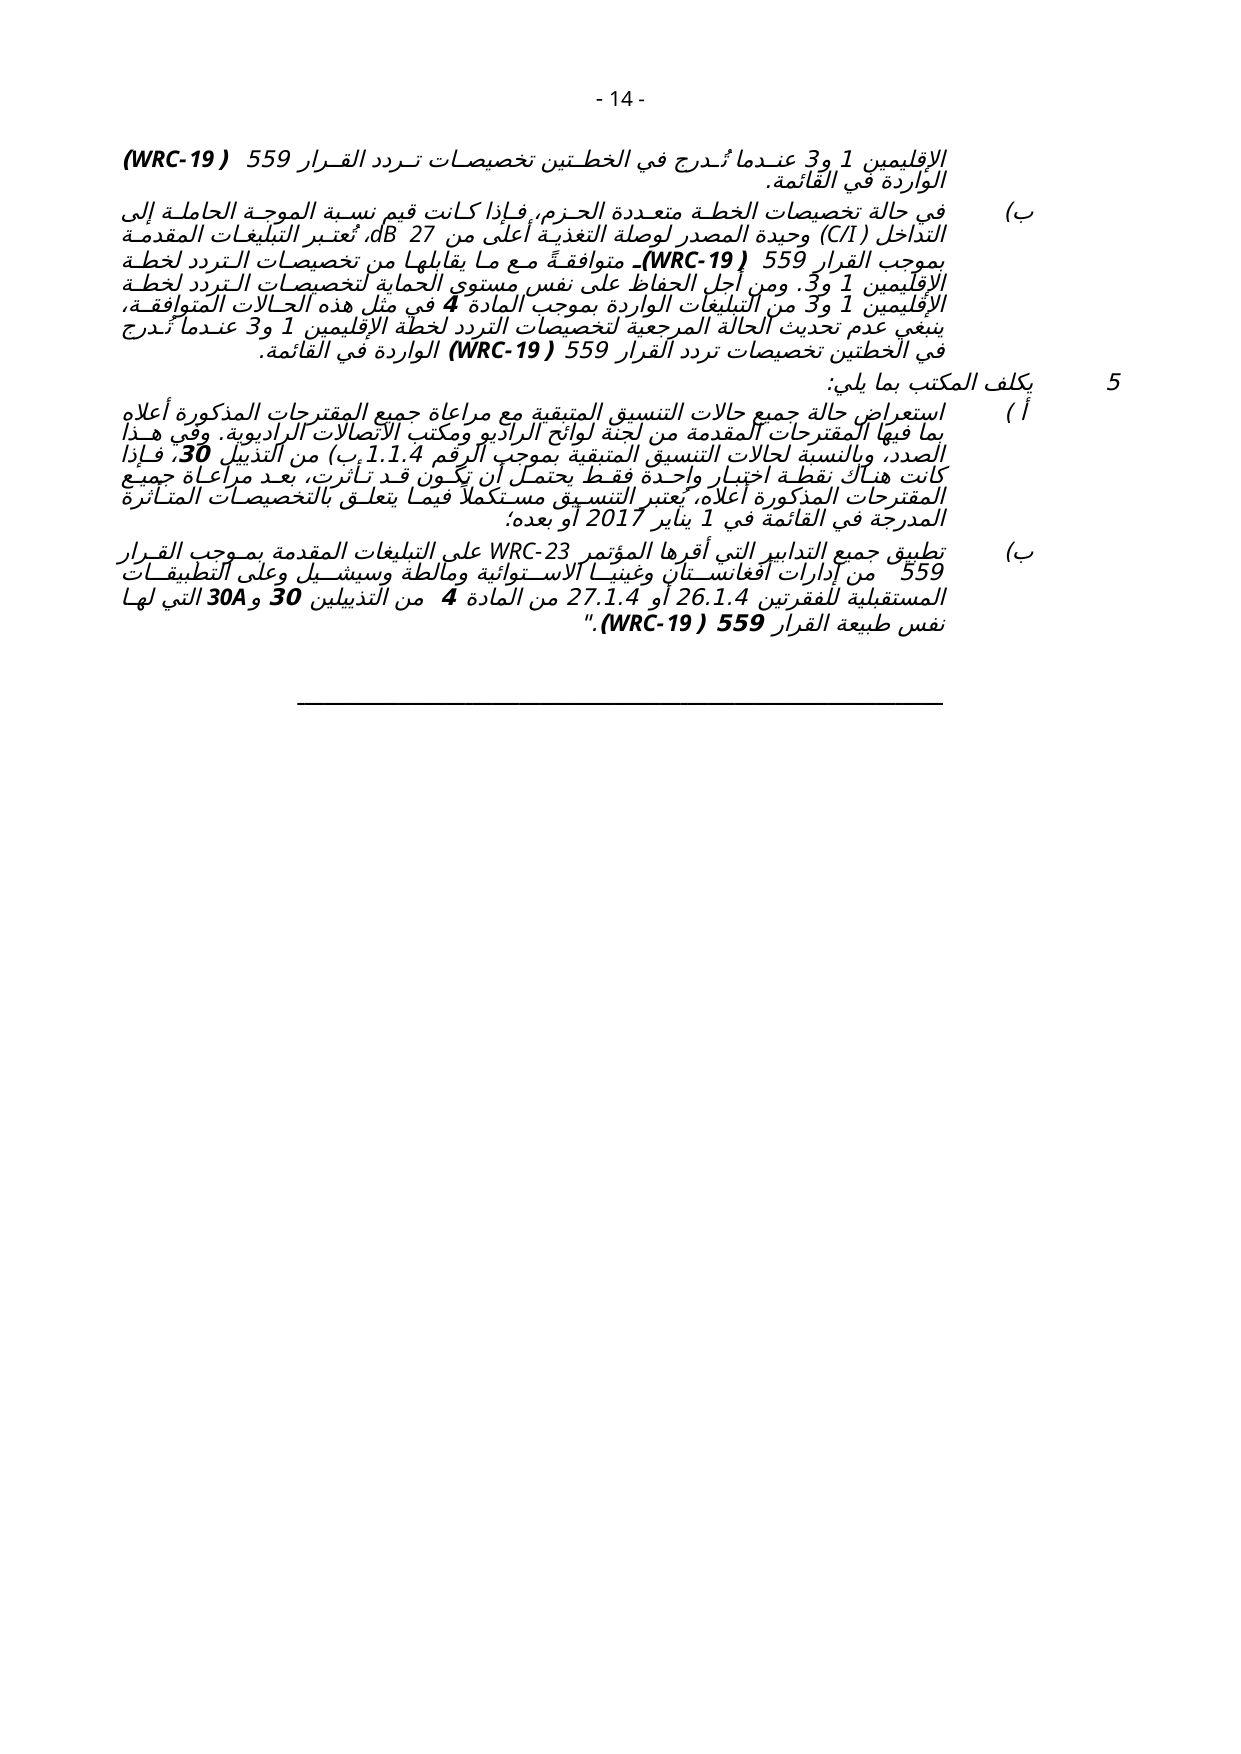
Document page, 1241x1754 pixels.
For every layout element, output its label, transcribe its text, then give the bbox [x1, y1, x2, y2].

text ــــــــــــــــــــــــــــــــــــــــــــــــــــــــــــــــــــــــــــــــــــــــــــــــ [118, 688, 1122, 709]
text أ ) استعراض حالة جميع حالات التنسيق المتبقية مع مراعاة جميع المقترحات المذكورة أعلاه بما فيها المقترحات المقدمة من لجنة لوائح الراديو ومكتب الاتصالات الراديوية. وفي هذا الصدد، وبالنسبة لحالات التنسيق المتبقية بموجب الرقم 1.1.4 ب) من التذييل 30، فإذا كانت هناك نقطة اختبار واحدة فقط يحتمل أن تكون قد تأثرت، بعد مراعاة جميع المقترحات المذكورة أعلاه، يُعتبر التنسيق مستكملاً فيما يتعلق بالتخصيصات المتأثرة المدرجة في القائمة في 1 يناير 2017 أو بعده؛ [118, 403, 1033, 531]
text 5 يكلف المكتب بما يلي: [118, 374, 1122, 395]
text ب) تطبيق جميع التدابير التي أقرها المؤتمر WRC-23 على التبليغات المقدمة بموجب القرار 559 من إدارات أفغانستان وغينيا الاستوائية ومالطة وسيشيل وعلى التطبيقات المستقبلية للفقرتين 26.1.4 أو 27.1.4 من المادة 4 من التذييلين 30 و30A التي لها نفس طبيعة القرار 559 (WRC-19)." [118, 540, 1033, 638]
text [118, 148, 1033, 194]
text ب) في حالة تخصيصات الخطة متعددة الحزم، فإذا كانت قيم نسبة الموجة الحاملة إلى التداخل (C/I) وحيدة المصدر لوصلة التغذية أعلى من dB 27، تُعتبر التبليغات المقدمة بموجب القرار 559 (WRC-19) متوافقةً مع ما يقابلها من تخصيصات التردد لخطة الإقليمين 1 و3. ومن أجل الحفاظ على نفس مستوى الحماية لتخصيصات التردد لخطة الإقليمين 1 و3 من التبليغات الواردة بموجب المادة 4 في مثل هذه الحالات المتوافقة، ينبغي عدم تحديث الحالة المرجعية لتخصيصات التردد لخطة الإقليمين 1 و3 عندما تُدرج في الخطتين تخصيصات تردد القرار 559 (WRC-19) الواردة في القائمة. [118, 202, 1033, 366]
